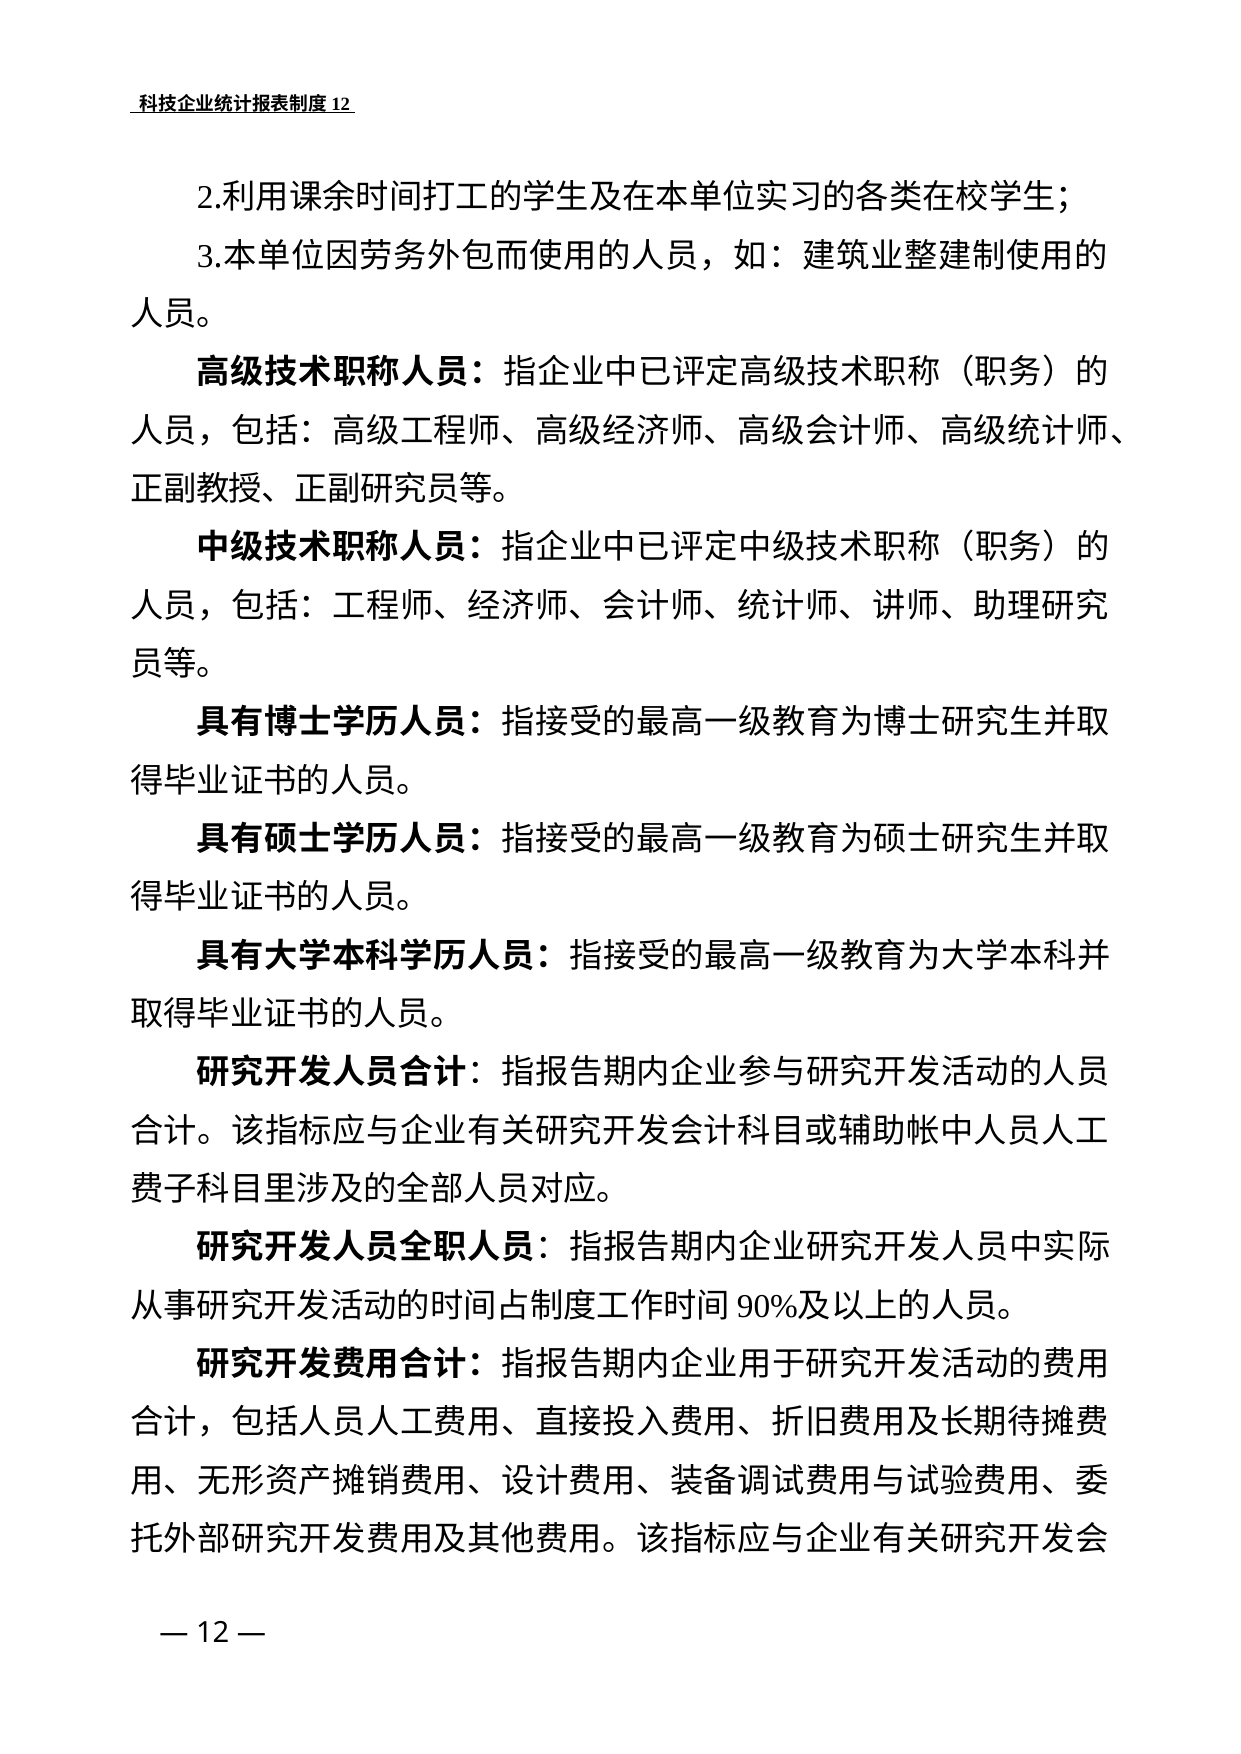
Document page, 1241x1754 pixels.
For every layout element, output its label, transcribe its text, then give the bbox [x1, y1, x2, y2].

text 2.利用课余时间打工的学生及在本单位实习的各类在校学生； [130, 162, 1110, 220]
text 具有博士学历人员：指接受的最高一级教育为博士研究生并取得毕业证书的人员。 [130, 687, 1110, 804]
text 具有大学本科学历人员：指接受的最高一级教育为大学本科并取得毕业证书的人员。 [130, 920, 1110, 1037]
text 高级技术职称人员：指企业中已评定高级技术职称（职务）的人员，包括：高级工程师、高级经济师、高级会计师、高级统计师、正副教授、正副研究员等。 [130, 337, 1110, 512]
text 研究开发人员全职人员：指报告期内企业研究开发人员中实际从事研究开发活动的时间占制度工作时间90%及以上的人员。 [130, 1212, 1110, 1329]
text 具有硕士学历人员：指接受的最高一级教育为硕士研究生并取得毕业证书的人员。 [130, 804, 1110, 920]
text 3.本单位因劳务外包而使用的人员，如：建筑业整建制使用的人员。 [130, 220, 1110, 337]
text 研究开发人员合计：指报告期内企业参与研究开发活动的人员合计。该指标应与企业有关研究开发会计科目或辅助帐中人员人工费子科目里涉及的全部人员对应。 [130, 1037, 1110, 1212]
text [130, 1329, 1110, 1562]
text 中级技术职称人员：指企业中已评定中级技术职称（职务）的人员，包括：工程师、经济师、会计师、统计师、讲师、助理研究员等。 [130, 512, 1110, 687]
